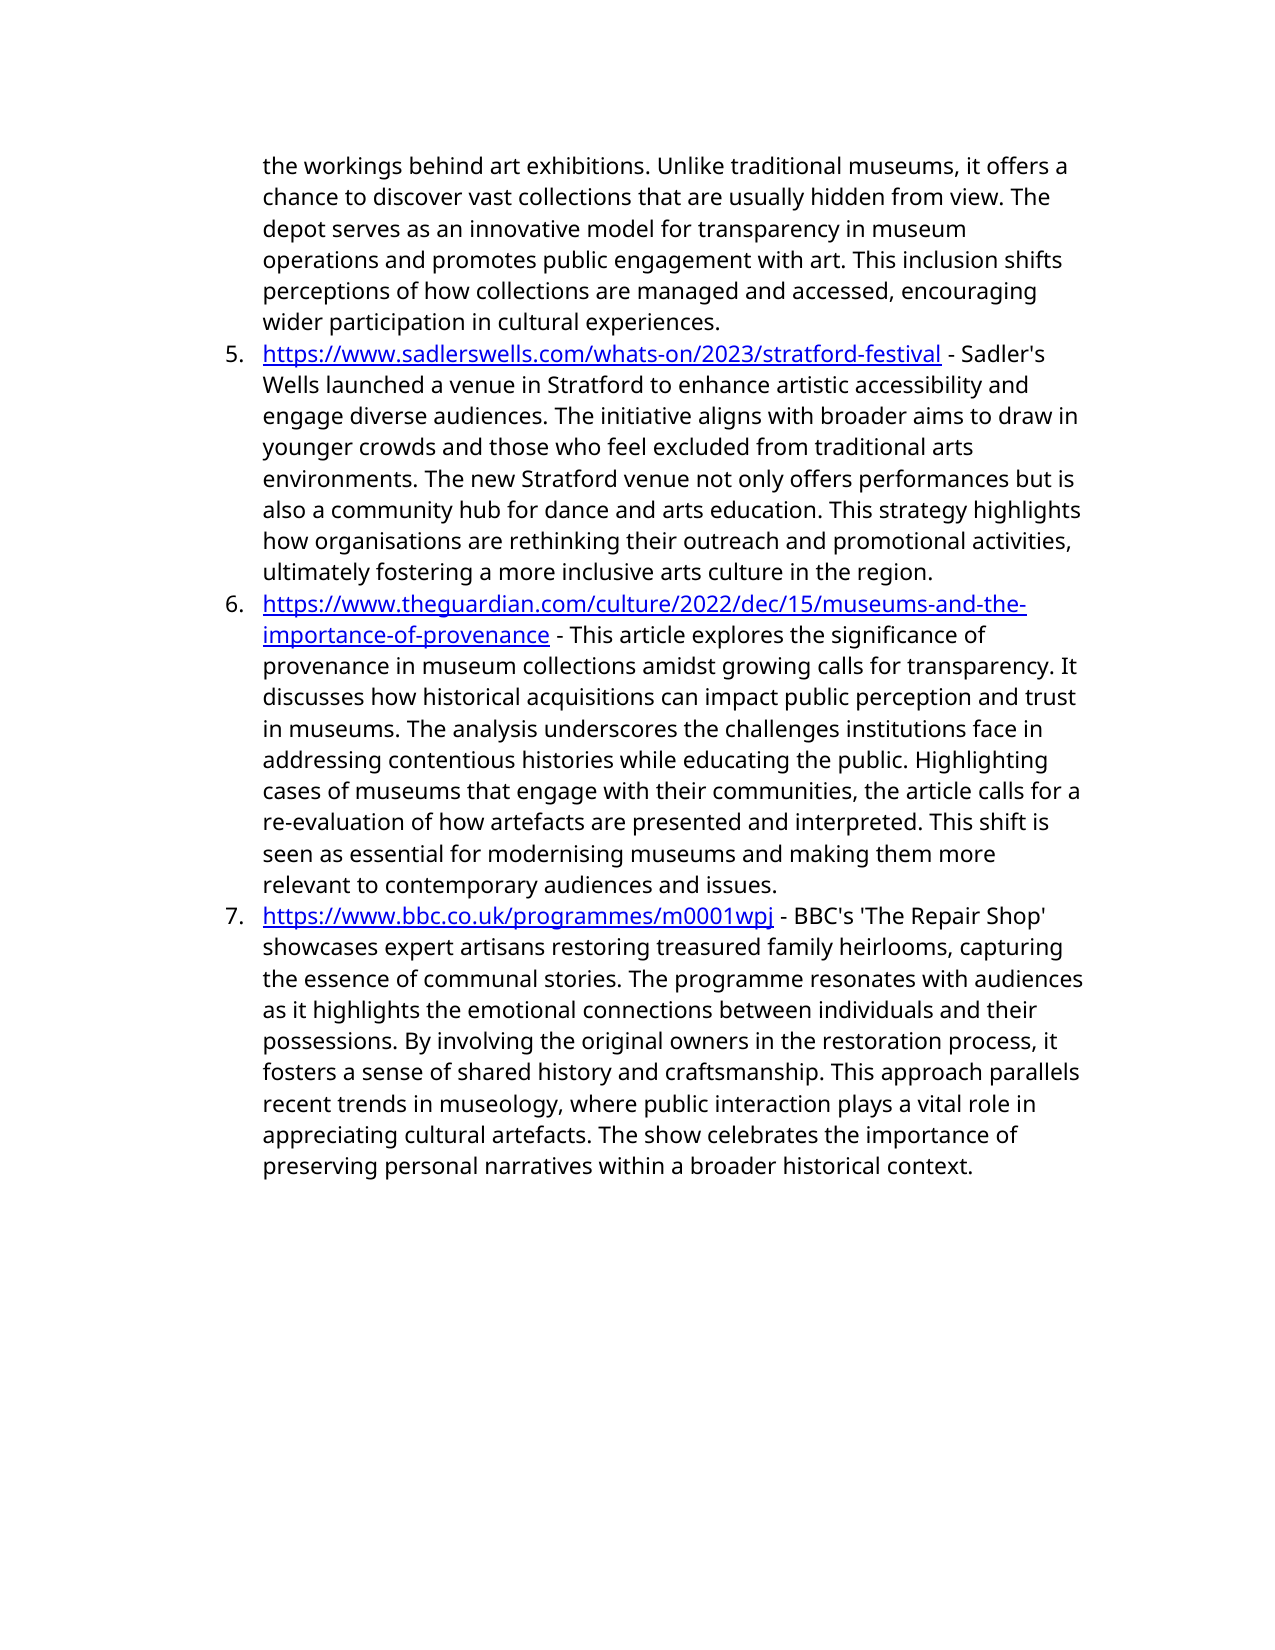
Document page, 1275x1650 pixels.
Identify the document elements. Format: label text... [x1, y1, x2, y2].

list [225, 150, 1087, 337]
list https://www.theguardian.com/culture/2022/dec/15/museums-and-the-importance-of-provenance - This article explores the significance of provenance in museum collections amidst growing calls for transparency. It discusses how historical acquisitions can impact public perception and trust in museums. The analysis underscores the challenges institutions face in addressing contentious histories while educating the public. Highlighting cases of museums that engage with their communities, the article calls for a re-evaluation of how artefacts are presented and interpreted. This shift is seen as essential for modernising museums and making them more relevant to contemporary audiences and issues. [225, 587, 1087, 900]
list https://www.bbc.co.uk/programmes/m0001wpj - BBC's 'The Repair Shop' showcases expert artisans restoring treasured family heirlooms, capturing the essence of communal stories. The programme resonates with audiences as it highlights the emotional connections between individuals and their possessions. By involving the original owners in the restoration process, it fosters a sense of shared history and craftsmanship. This approach parallels recent trends in museology, where public interaction plays a vital role in appreciating cultural artefacts. The show celebrates the importance of preserving personal narratives within a broader historical context. [225, 900, 1087, 1181]
list https://www.sadlerswells.com/whats-on/2023/stratford-festival - Sadler's Wells launched a venue in Stratford to enhance artistic accessibility and engage diverse audiences. The initiative aligns with broader aims to draw in younger crowds and those who feel excluded from traditional arts environments. The new Stratford venue not only offers performances but is also a community hub for dance and arts education. This strategy highlights how organisations are rethinking their outreach and promotional activities, ultimately fostering a more inclusive arts culture in the region. [225, 337, 1087, 587]
